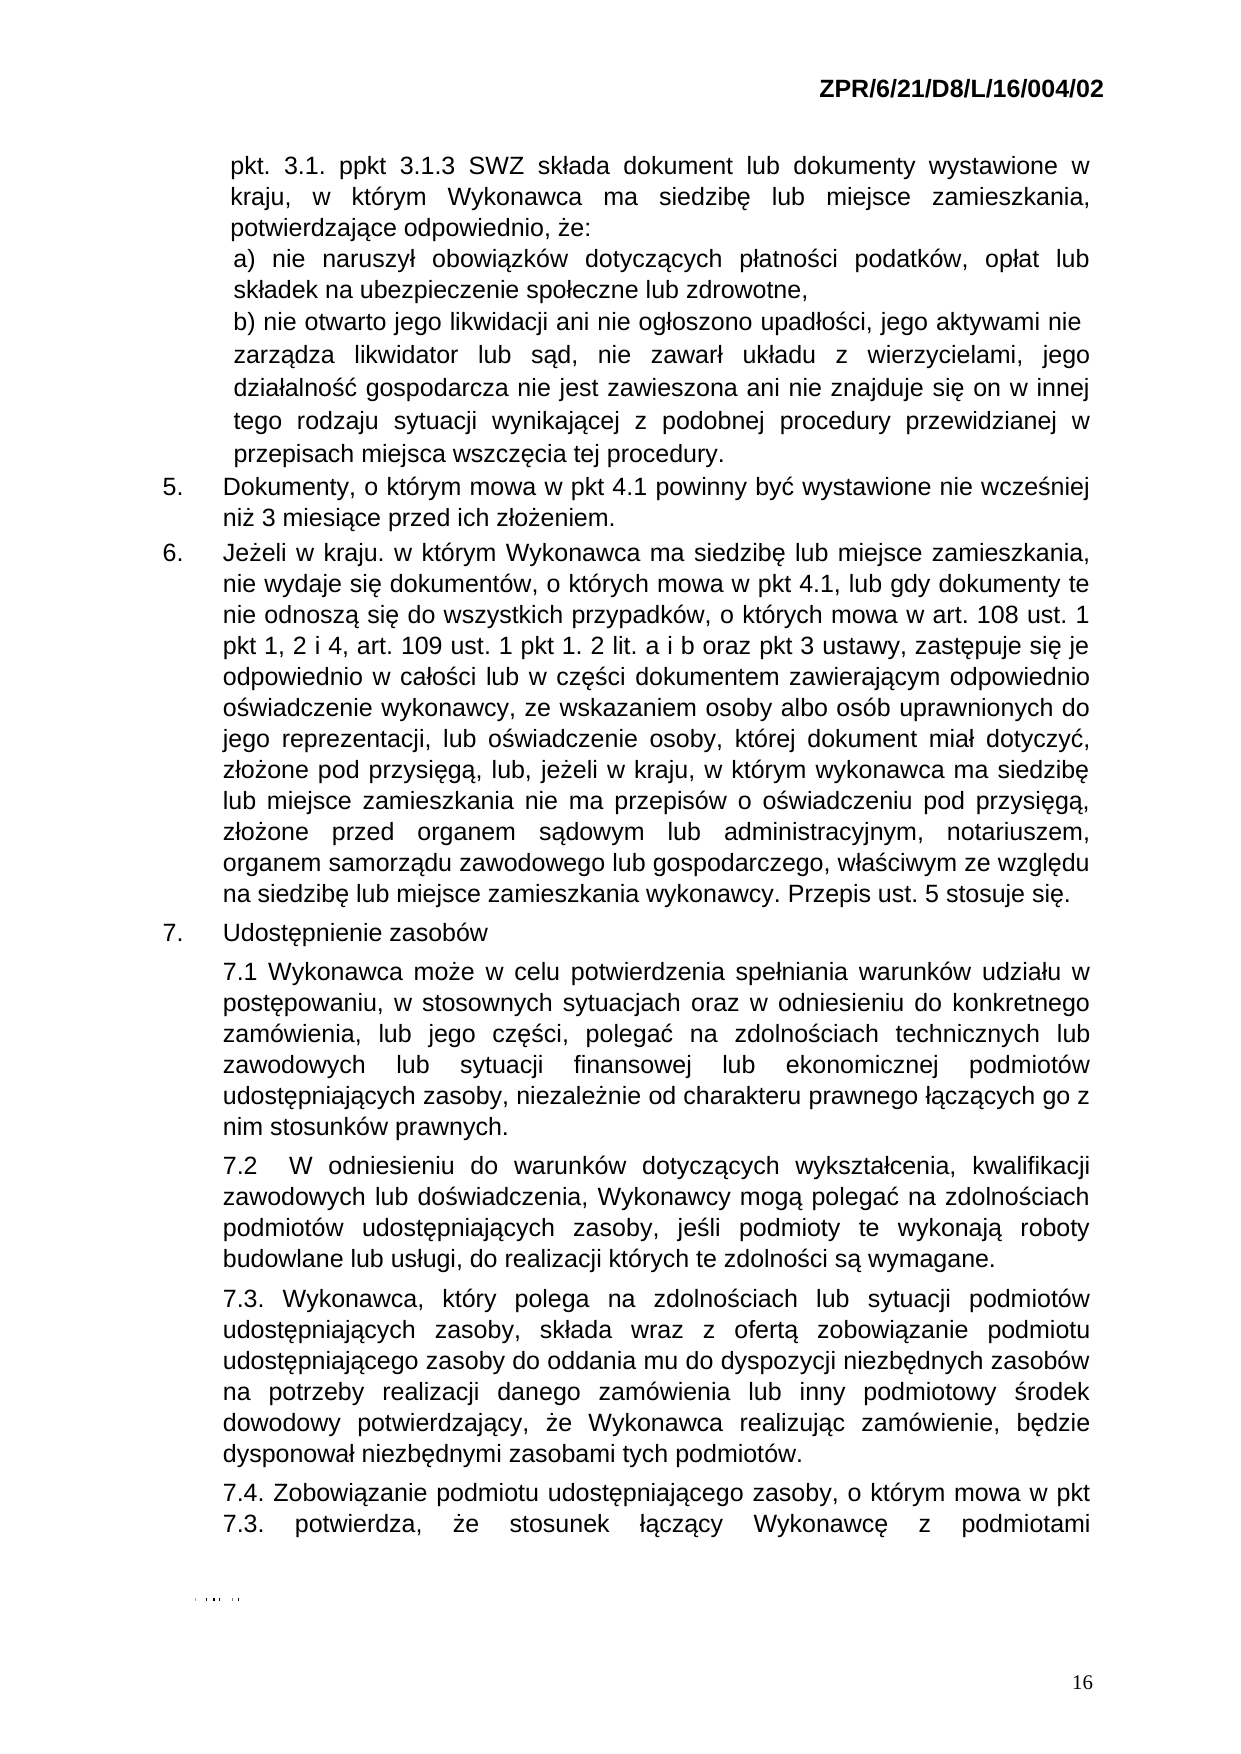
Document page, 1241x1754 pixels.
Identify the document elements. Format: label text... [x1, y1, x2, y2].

list Udostępnienie zasobów [162, 918, 1091, 947]
text b) nie otwarto jego likwidacji ani nie ogłoszono upadłości, jego aktywami nie zarządza likwidator lub sąd, nie zawarł układu z wierzycielami, jego działalność gospodarcza nie jest zawieszona ani nie znajduje się on w innej tego rodzaju sytuacji wynikającej z podobnej procedury przewidzianej w przepisach miejsca wszczęcia tej procedury. [233, 307, 1091, 467]
text 7.1 Wykonawca może w celu potwierdzenia spełniania warunków udziału w postępowaniu, w stosownych sytuacjach oraz w odniesieniu do konkretnego zamówienia, lub jego części, polegać na zdolnościach technicznych lub zawodowych lub sytuacji finansowej lub ekonomicznej podmiotów udostępniających zasoby, niezależnie od charakteru prawnego łączących go z nim stosunków prawnych. [223, 957, 1091, 1141]
text 7.3. Wykonawca, który polega na zdolnościach lub sytuacji podmiotów udostępniających zasoby, składa wraz z ofertą zobowiązanie podmiotu udostępniającego zasoby do oddania mu do dyspozycji niezbędnych zasobów na potrzeby realizacji danego zamówienia lub inny podmiotowy środek dowodowy potwierdzający, że Wykonawca realizując zamówienie, będzie dysponował niezbędnymi zasobami tych podmiotów. [223, 1283, 1091, 1467]
list Jeżeli w kraju. w którym Wykonawca ma siedzibę lub miejsce zamieszkania, nie wydaje się dokumentów, o których mowa w pkt 4.1, lub gdy dokumenty te nie odnoszą się do wszystkich przypadków, o których mowa w art. 108 ust. 1 pkt 1, 2 i 4, art. 109 ust. 1 pkt 1. 2 lit. a i b oraz pkt 3 ustawy, zastępuje się je odpowiednio w całości lub w części dokumentem zawierającym odpowiednio oświadczenie wykonawcy, ze wskazaniem osoby albo osób uprawnionych do jego reprezentacji, lub oświadczenie osoby, której dokument miał dotyczyć, złożone pod przysięgą, lub, jeżeli w kraju, w którym wykonawca ma siedzibę lub miejsce zamieszkania nie ma przepisów o oświadczeniu pod przysięgą, złożone przed organem sądowym lub administracyjnym, notariuszem, organem samorządu zawodowego lub gospodarczego, właściwym ze względu na siedzibę lub miejsce zamieszkania wykonawcy. Przepis ust. 5 stosuje się. [162, 537, 1091, 908]
text a) nie naruszył obowiązków dotyczących płatności podatków, opłat lub składek na ubezpieczenie społeczne lub zdrowotne, [233, 244, 1091, 304]
list Dokumenty, o którym mowa w pkt 4.1 powinny być wystawione nie wcześniej niż 3 miesiące przed ich złożeniem. [162, 472, 1091, 532]
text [189, 151, 1091, 241]
text 7.2 W odniesieniu do warunków dotyczących wykształcenia, kwalifikacji zawodowych lub doświadczenia, Wykonawcy mogą polegać na zdolnościach podmiotów udostępniających zasoby, jeśli podmioty te wykonają roboty budowlane lub usługi, do realizacji których te zdolności są wymagane. [223, 1151, 1091, 1273]
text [223, 1478, 1091, 1538]
